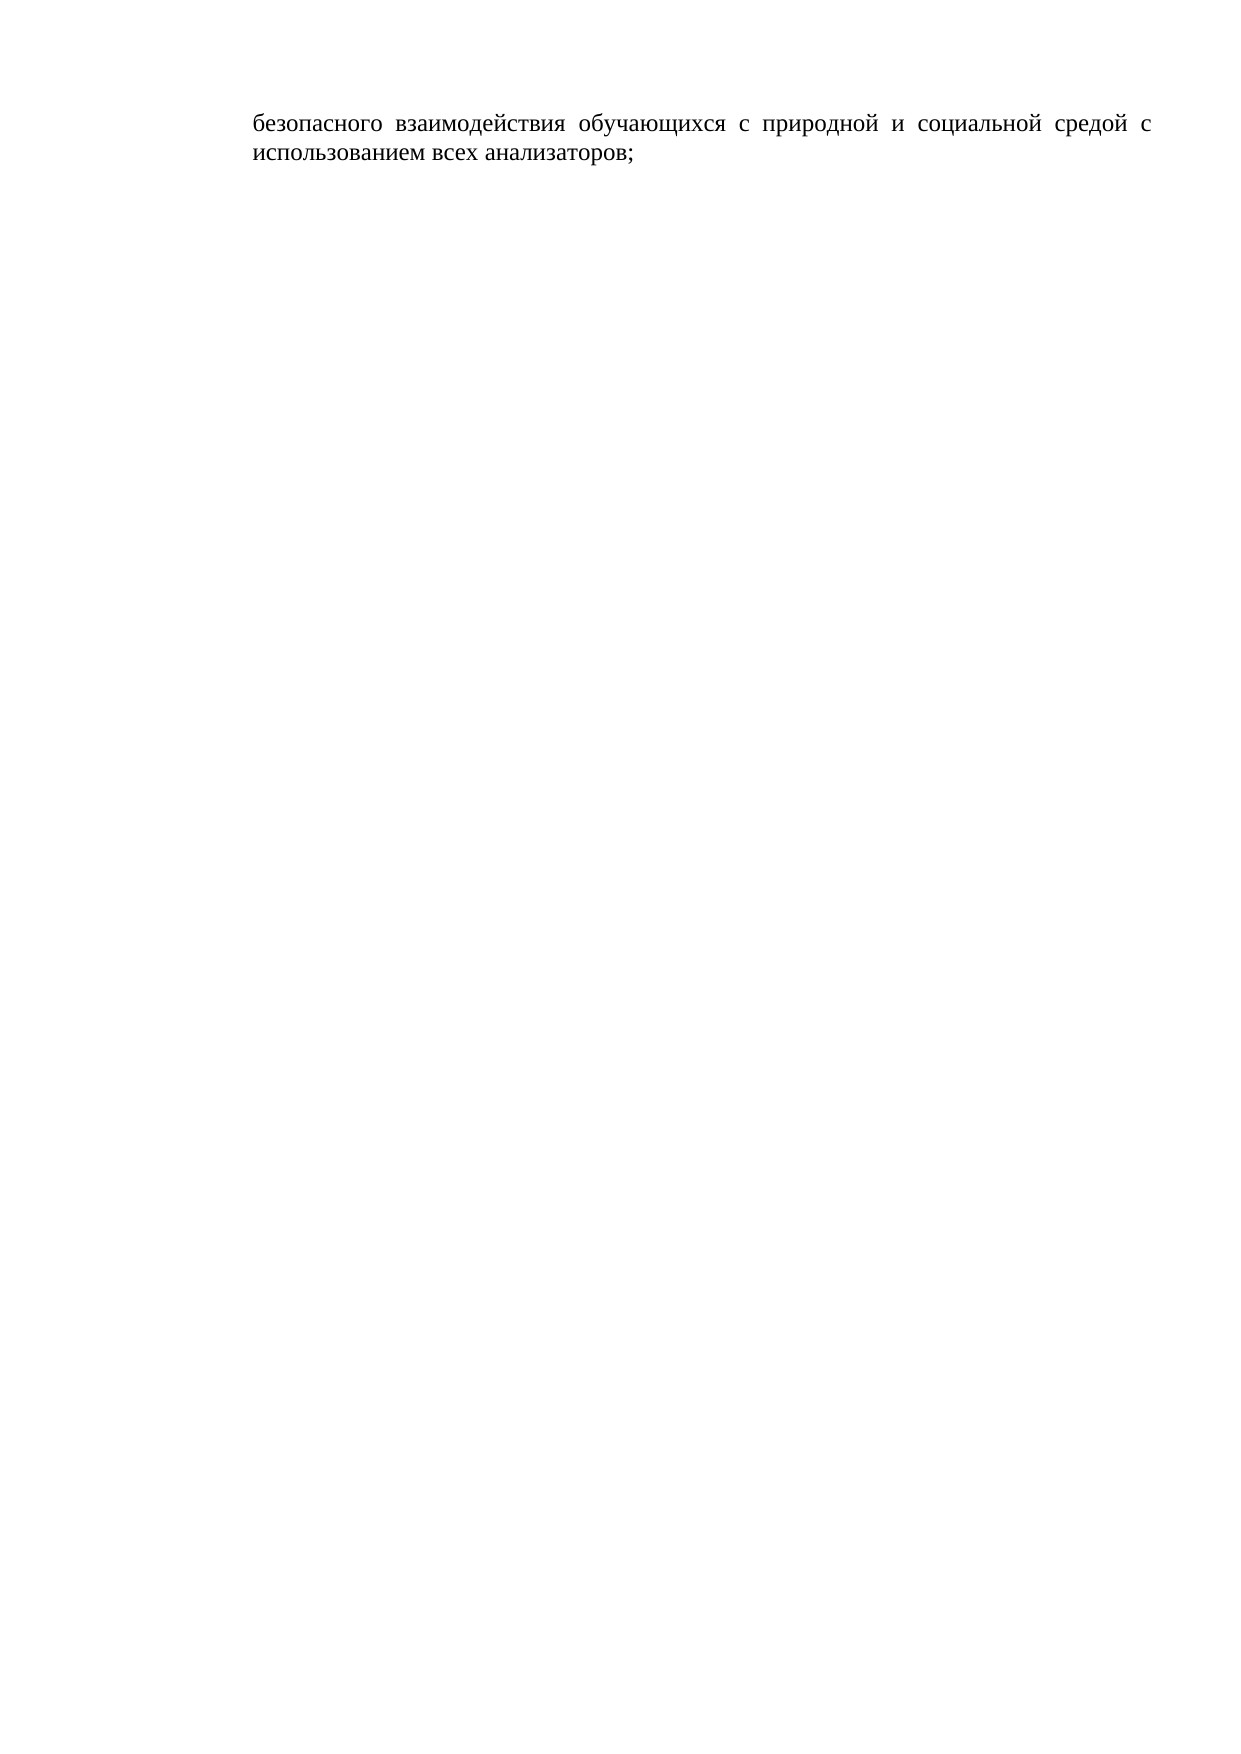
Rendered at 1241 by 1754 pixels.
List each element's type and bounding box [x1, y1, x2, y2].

list [215, 108, 1152, 166]
